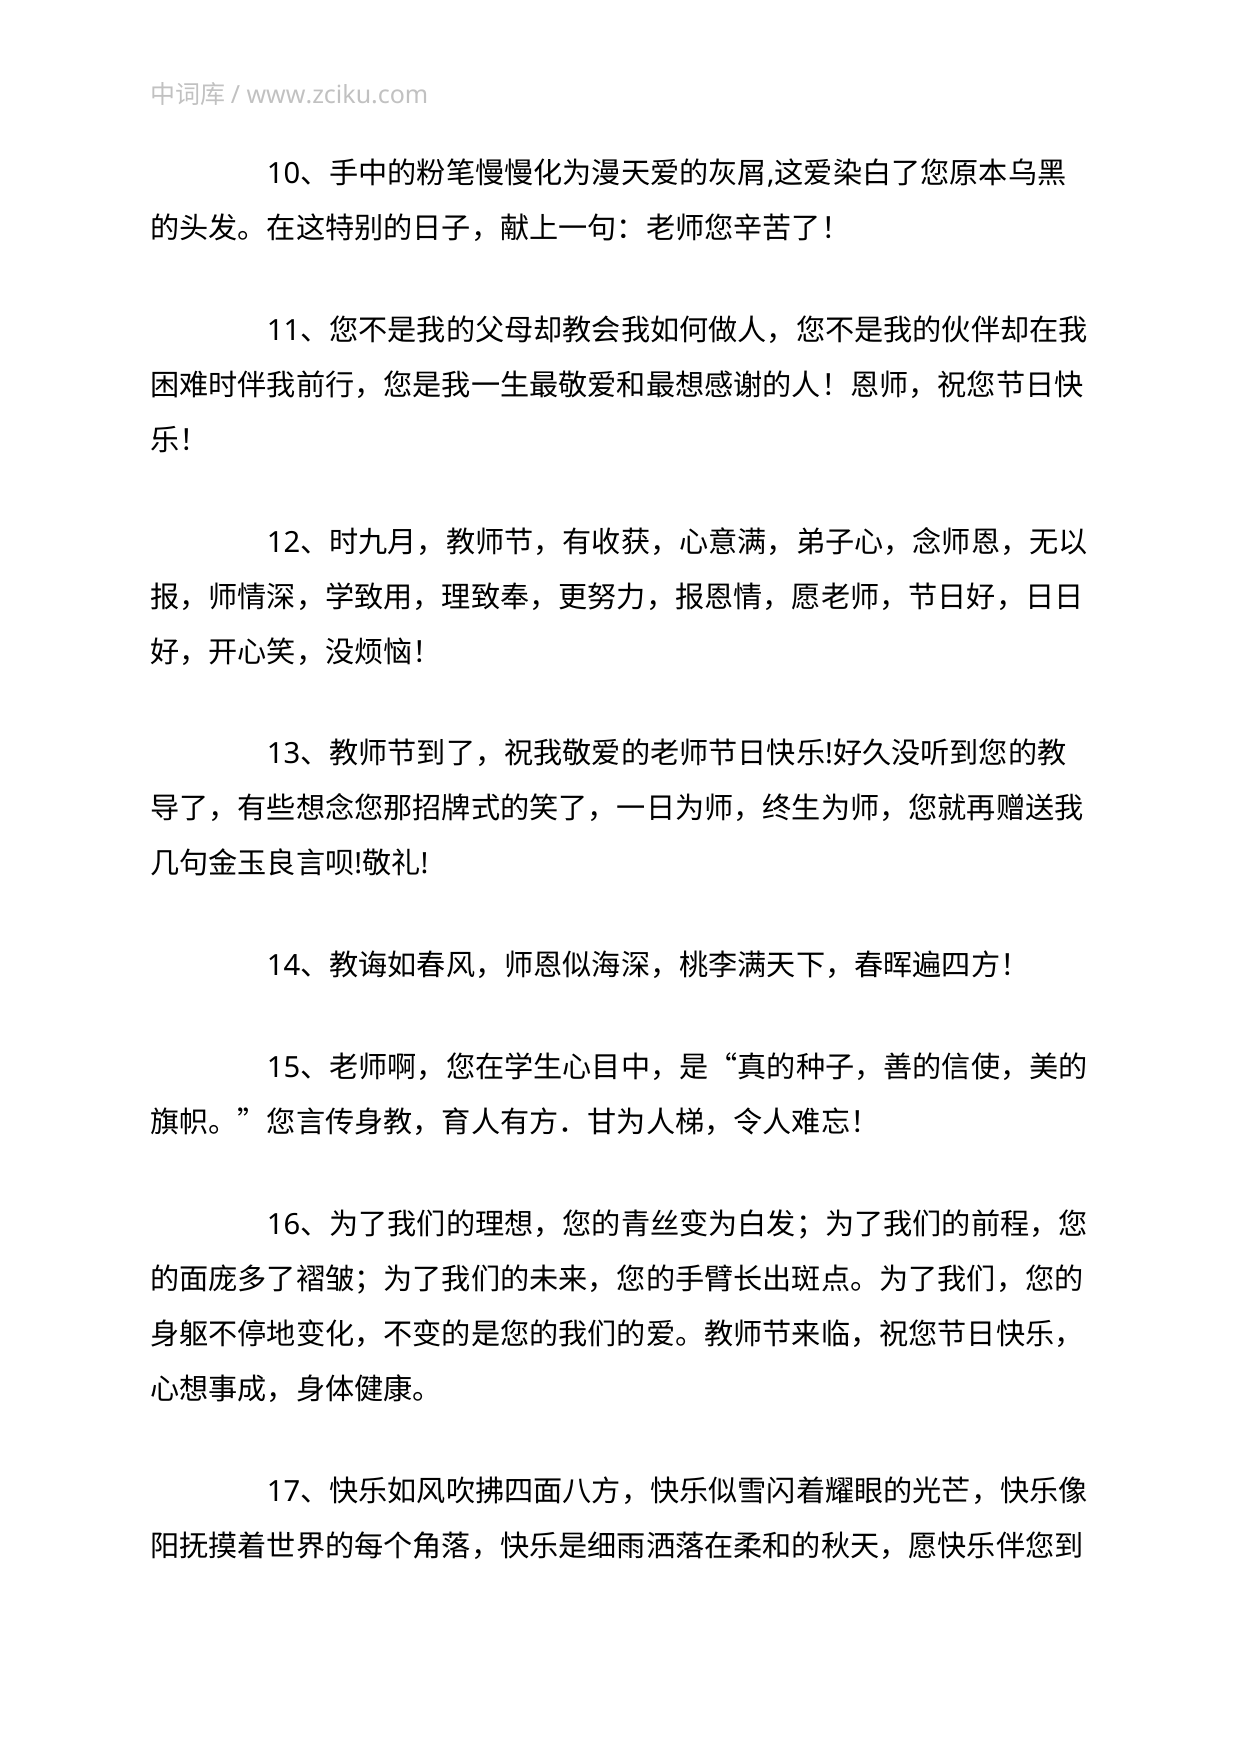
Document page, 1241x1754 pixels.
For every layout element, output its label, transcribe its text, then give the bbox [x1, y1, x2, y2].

text 10、手中的粉笔慢慢化为漫天爱的灰屑,这爱染白了您原本乌黑的头发。在这特别的日子，献上一句：老师您辛苦了！ [150, 150, 1090, 247]
text 11、您不是我的父母却教会我如何做人，您不是我的伙伴却在我困难时伴我前行，您是我一生最敬爱和最想感谢的人！恩师，祝您节日快乐！ [150, 307, 1090, 459]
text 12、时九月，教师节，有收获，心意满，弟子心，念师恩，无以报，师情深，学致用，理致奉，更努力，报恩情，愿老师，节日好，日日好，开心笑，没烦恼！ [150, 518, 1090, 671]
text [150, 1467, 1090, 1564]
text 13、教师节到了，祝我敬爱的老师节日快乐!好久没听到您的教导了，有些想念您那招牌式的笑了，一日为师，终生为师，您就再赠送我几句金玉良言呗!敬礼! [150, 730, 1090, 882]
text 14、教诲如春风，师恩似海深，桃李满天下，春晖遍四方！ [150, 942, 1090, 984]
text 15、老师啊，您在学生心目中，是“真的种子，善的信使，美的旗帜。”您言传身教，育人有方．甘为人梯，令人难忘！ [150, 1044, 1090, 1141]
text 16、为了我们的理想，您的青丝变为白发；为了我们的前程，您的面庞多了褶皱；为了我们的未来，您的手臂长出斑点。为了我们，您的身躯不停地变化，不变的是您的我们的爱。教师节来临，祝您节日快乐，心想事成，身体健康。 [150, 1201, 1090, 1408]
